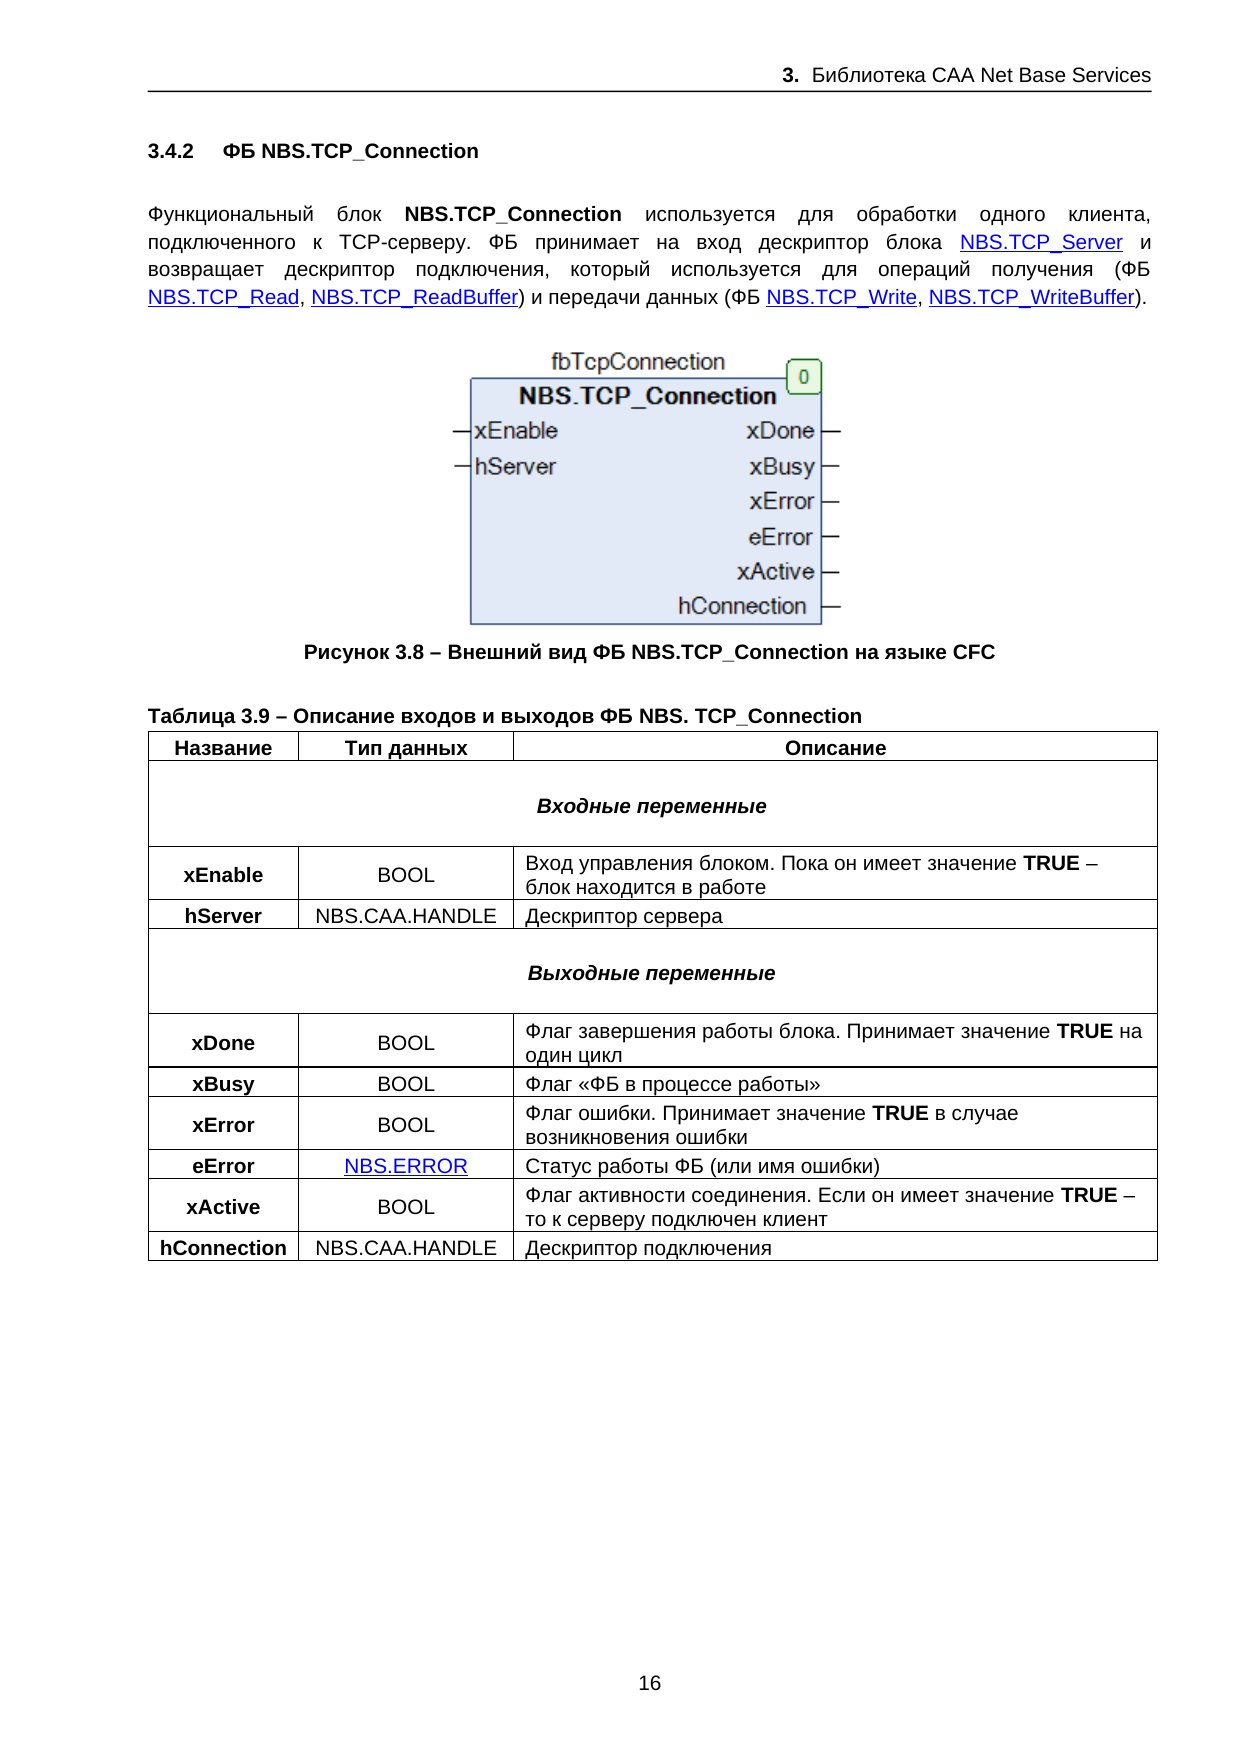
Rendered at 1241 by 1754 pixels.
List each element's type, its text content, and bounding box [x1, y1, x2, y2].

table_cell xError [149, 1097, 298, 1149]
table_cell Флаг «ФБ в процессе работы» [514, 1068, 1157, 1096]
text Функциональный блок NBS.TCP_Connection используется для обработки одного клиента, подключенного к TCP-серверу. ФБ принимает на вход дескриптор блока NBS.TCP_Server и возвращает дескриптор подключения, который используется для операций получения (ФБ NBS.TCP_Read, NBS.TCP_ReadBuffer) и передачи данных (ФБ NBS.TCP_Write, NBS.TCP_WriteBuffer). [148, 202, 1152, 309]
table_header Тип данных [299, 732, 513, 760]
table_cell NBS.ERROR [299, 1150, 513, 1178]
table_cell xBusy [149, 1068, 298, 1096]
table_header Описание [514, 732, 1157, 760]
table_cell Статус работы ФБ (или имя ошибки) [514, 1150, 1157, 1178]
text Таблица 3.9 – Описание входов и выходов ФБ NBS. TCP_Connection [148, 703, 1152, 727]
subtitle ФБ NBS.TCP_Connection [148, 139, 1152, 163]
table_cell NBS.CAA.HANDLE [299, 1232, 513, 1260]
table_cell Дескриптор подключения [514, 1232, 1157, 1260]
table_cell hConnection [149, 1232, 298, 1260]
title Рисунок 3.8 – Внешний вид ФБ NBS.TCP_Connection на языке CFC [148, 640, 1152, 664]
table_cell BOOL [299, 1014, 513, 1066]
table_cell xDone [149, 1014, 298, 1066]
picture [450, 348, 849, 633]
table_cell BOOL [299, 1179, 513, 1231]
table_cell Флаг завершения работы блока. Принимает значение TRUE на один цикл [514, 1014, 1157, 1066]
table_cell Флаг активности соединения. Если он имеет значение TRUE – то к серверу подключен клиент [514, 1179, 1157, 1231]
table_cell BOOL [299, 1097, 513, 1149]
table_cell Выходные переменные [149, 929, 1157, 1013]
table_cell BOOL [299, 847, 513, 899]
table_cell Флаг ошибки. Принимает значение TRUE в случае возникновения ошибки [514, 1097, 1157, 1149]
table_cell xEnable [149, 847, 298, 899]
table_cell Дескриптор сервера [514, 900, 1157, 928]
table_header Название [149, 732, 298, 760]
table_cell hServer [149, 900, 298, 928]
table_cell eError [149, 1150, 298, 1178]
table_cell NBS.CAA.HANDLE [299, 900, 513, 928]
table_cell Вход управления блоком. Пока он имеет значение TRUE – блок находится в работе [514, 847, 1157, 899]
table_cell BOOL [299, 1068, 513, 1096]
table_cell Входные переменные [149, 761, 1157, 846]
table_cell xActive [149, 1179, 298, 1231]
